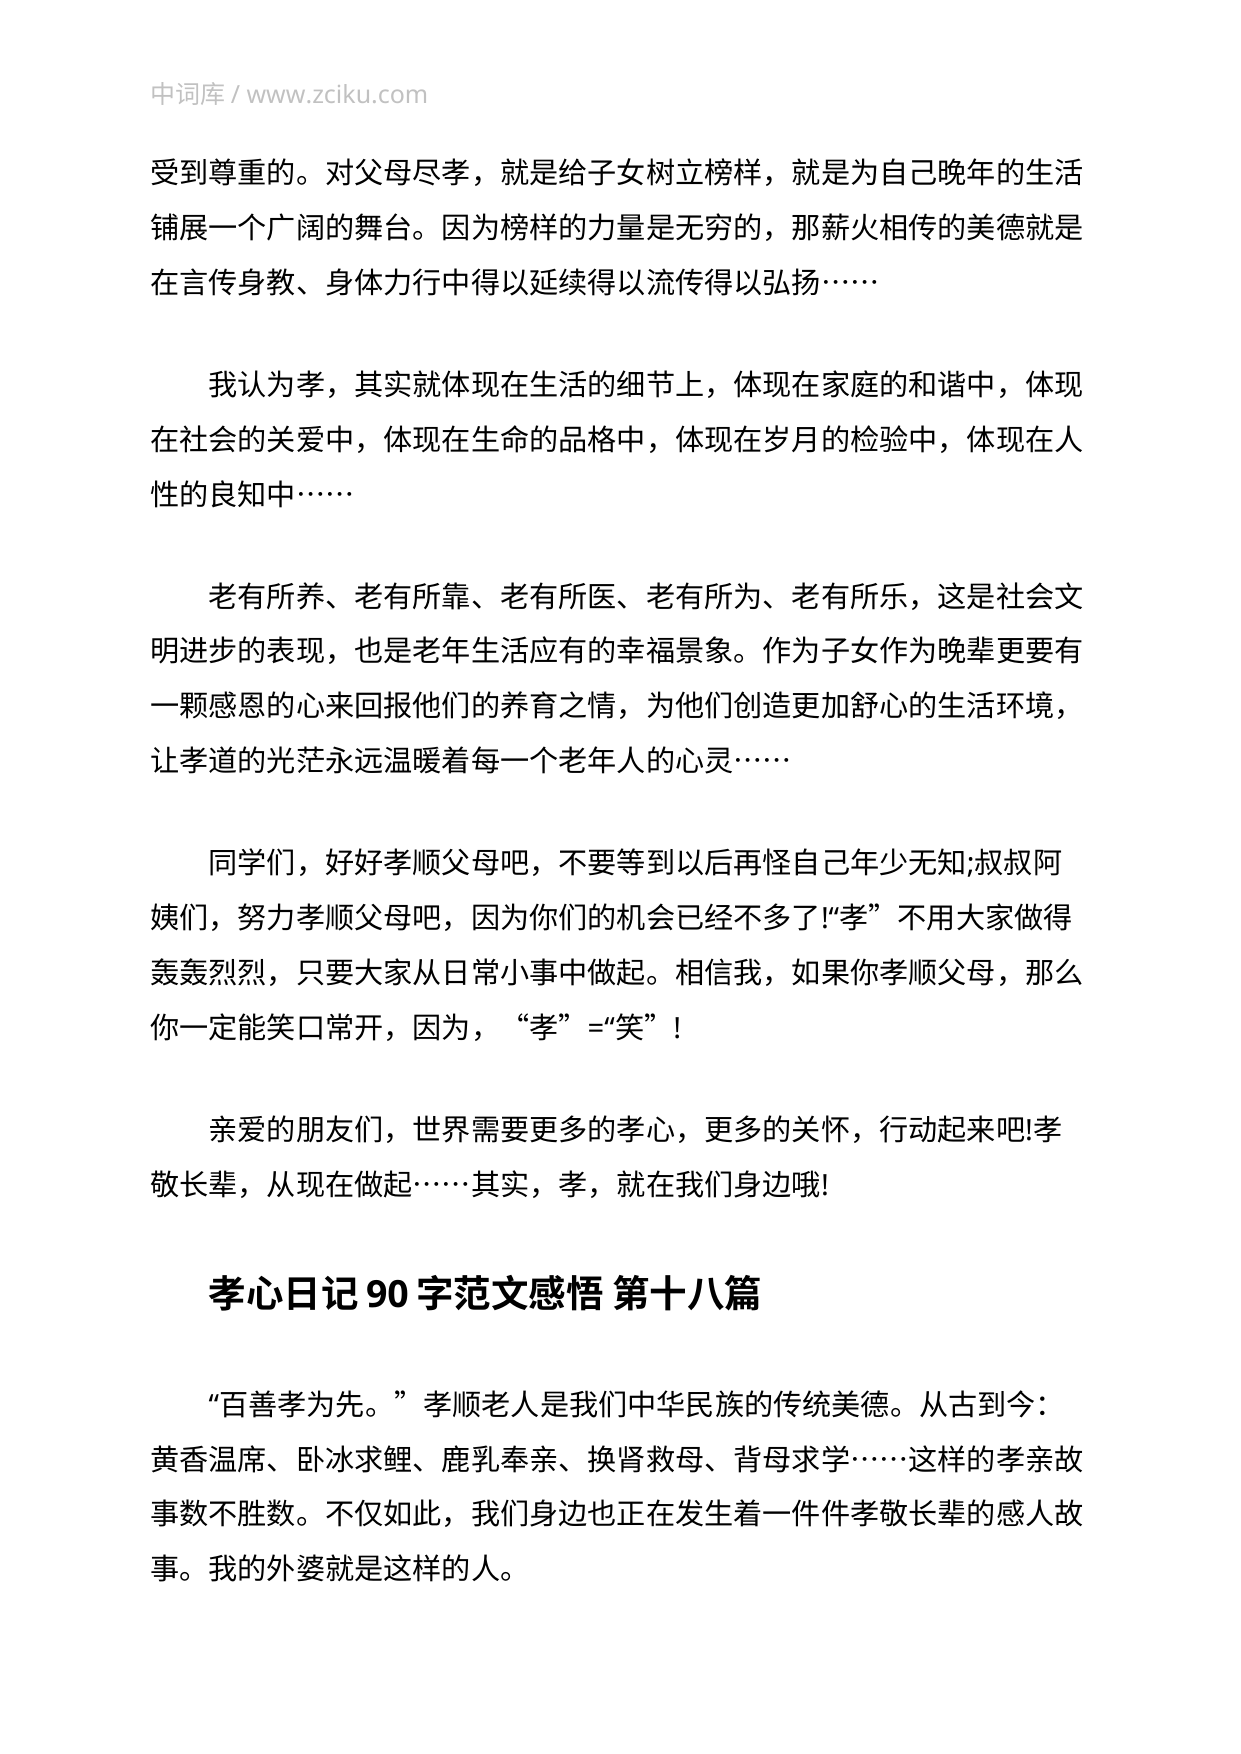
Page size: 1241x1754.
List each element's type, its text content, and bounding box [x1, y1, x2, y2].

text 我认为孝，其实就体现在生活的细节上，体现在家庭的和谐中，体现在社会的关爱中，体现在生命的品格中，体现在岁月的检验中，体现在人性的良知中…… [150, 362, 1090, 514]
text 孝心日记90字范文感悟 第十八篇 [150, 1263, 1090, 1318]
text 老有所养、老有所靠、老有所医、老有所为、老有所乐，这是社会文明进步的表现，也是老年生活应有的幸福景象。作为子女作为晚辈更要有一颗感恩的心来回报他们的养育之情，为他们创造更加舒心的生活环境，让孝道的光茫永远温暖着每一个老年人的心灵…… [150, 573, 1090, 780]
text 亲爱的朋友们，世界需要更多的孝心，更多的关怀，行动起来吧!孝敬长辈，从现在做起……其实，孝，就在我们身边哦! [150, 1106, 1090, 1204]
text 同学们，好好孝顺父母吧，不要等到以后再怪自己年少无知;叔叔阿姨们，努力孝顺父母吧，因为你们的机会已经不多了!“孝”不用大家做得轰轰烈烈，只要大家从日常小事中做起。相信我，如果你孝顺父母，那么你一定能笑口常开，因为，“孝”=“笑”! [150, 839, 1090, 1047]
text “百善孝为先。”孝顺老人是我们中华民族的传统美德。从古到今：黄香温席、卧冰求鲤、鹿乳奉亲、换肾救母、背母求学……这样的孝亲故事数不胜数。不仅如此，我们身边也正在发生着一件件孝敬长辈的感人故事。我的外婆就是这样的人。 [150, 1381, 1090, 1588]
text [150, 150, 1090, 302]
